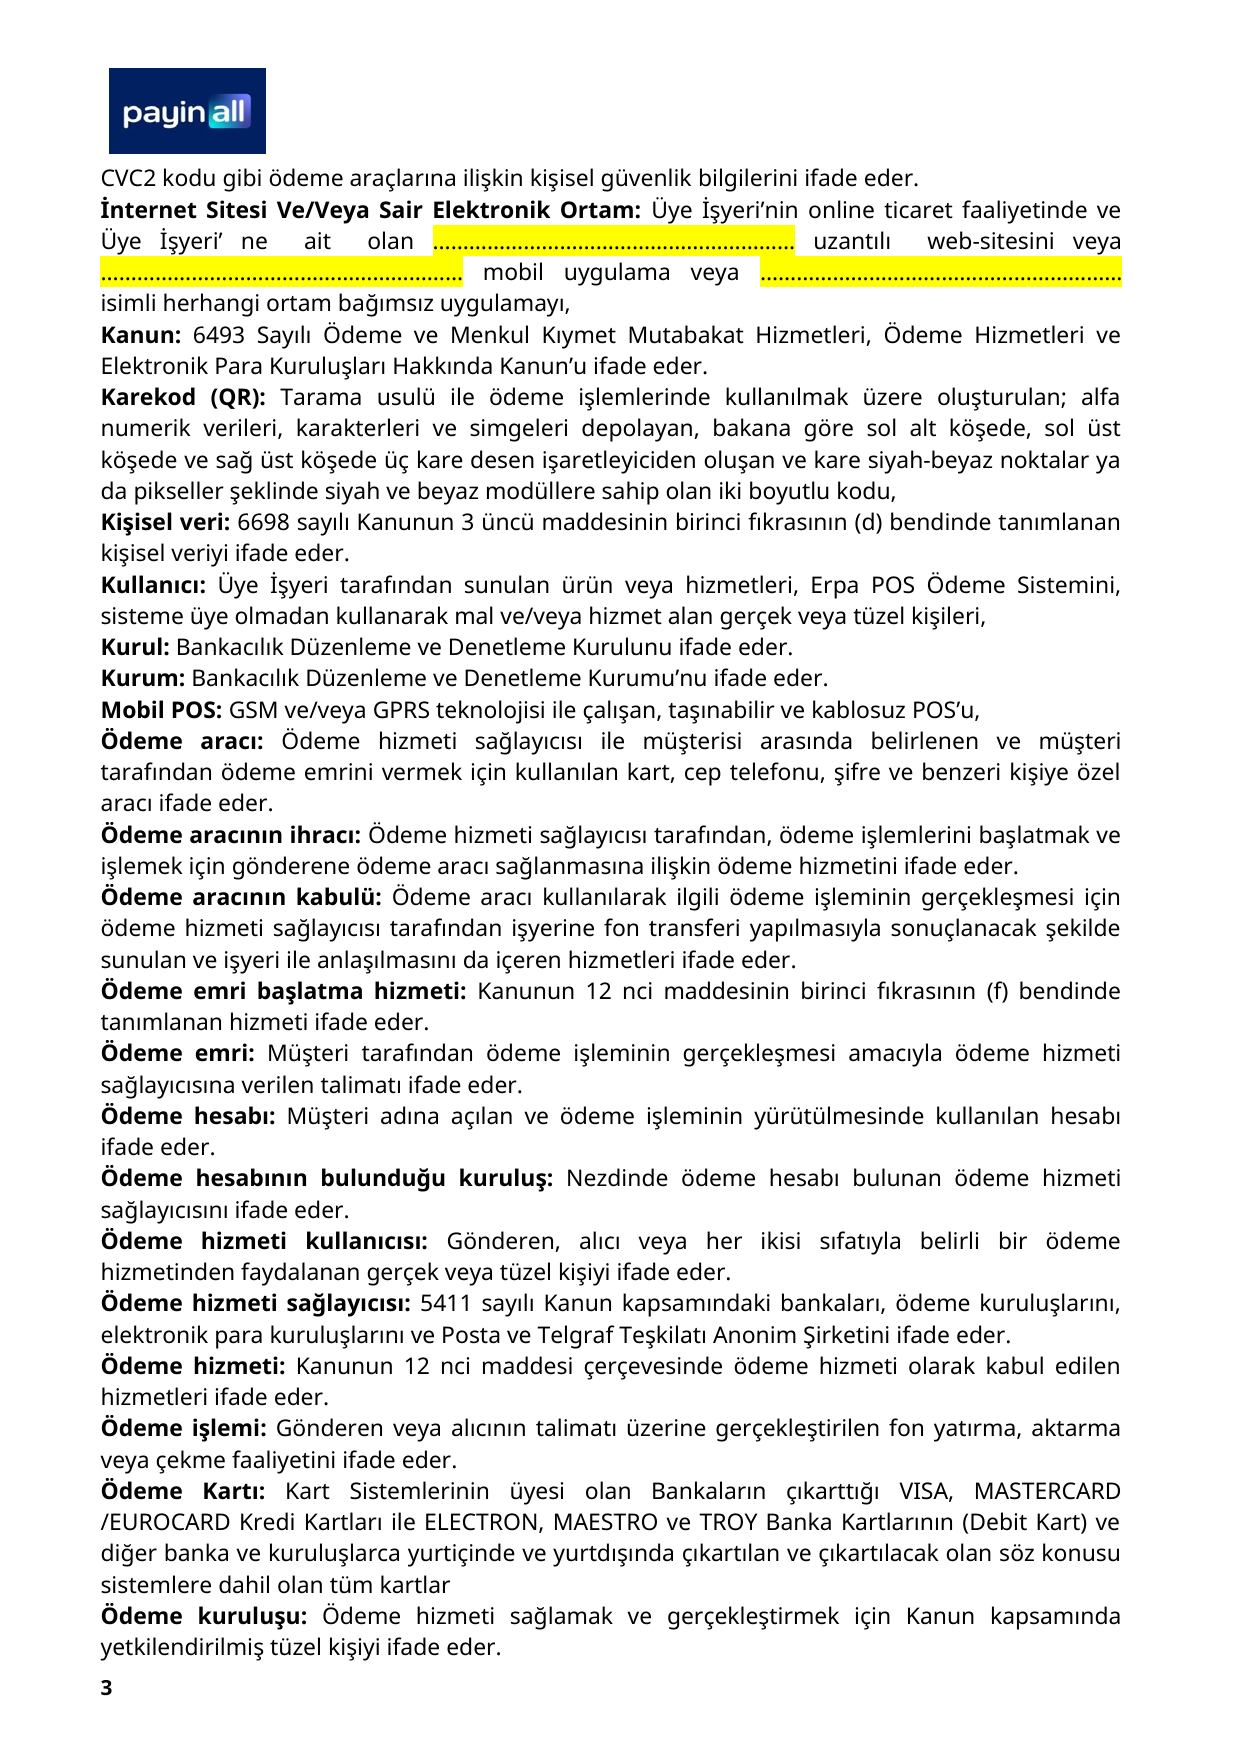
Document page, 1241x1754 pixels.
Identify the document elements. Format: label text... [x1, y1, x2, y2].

text İnternet Sitesi Ve/Veya Sair Elektronik Ortam: Üye İşyeri’nin online ticaret faaliyetinde ve Üye İşyeri’ ne ait olan …………………………………………………… uzantılı web-sitesini veya …………………………………………………… mobil uygulama veya …………………………………………………… isimli herhangi ortam bağımsız uygulamayı, [100, 256, 1122, 319]
text Ödeme emri başlatma hizmeti: Kanunun 12 nci maddesinin birinci fıkrasının (f) bendinde tanımlanan hizmeti ifade eder. [100, 975, 1122, 1037]
text Kurul: Bankacılık Düzenleme ve Denetleme Kurulunu ifade eder. [100, 631, 1122, 662]
text Kurum: Bankacılık Düzenleme ve Denetleme Kurumu’nu ifade eder. [100, 662, 1122, 694]
text Ödeme hesabının bulunduğu kuruluş: Nezdinde ödeme hesabı bulunan ödeme hizmeti sağlayıcısını ifade eder. [100, 1162, 1122, 1225]
text Ödeme aracının kabulü: Ödeme aracı kullanılarak ilgili ödeme işleminin gerçekleşmesi için ödeme hizmeti sağlayıcısı tarafından işyerine fon transferi yapılmasıyla sonuçlanacak şekilde sunulan ve işyeri ile anlaşılmasını da içeren hizmetleri ifade eder. [100, 881, 1122, 975]
text Ödeme hizmeti kullanıcısı: Gönderen, alıcı veya her ikisi sıfatıyla belirli bir ödeme hizmetinden faydalanan gerçek veya tüzel kişiyi ifade eder. [100, 1225, 1122, 1287]
text Ödeme Kartı: Kart Sistemlerinin üyesi olan Bankaların çıkarttığı VISA, MASTERCARD /EUROCARD Kredi Kartları ile ELECTRON, MAESTRO ve TROY Banka Kartlarının (Debit Kart) ve diğer banka ve kuruluşlarca yurtiçinde ve yurtdışında çıkartılan ve çıkartılacak olan söz konusu sistemlere dahil olan tüm kartlar [100, 1475, 1122, 1600]
text Kullanıcı: Üye İşyeri tarafından sunulan ürün veya hizmetleri, Erpa POS Ödeme Sistemini, sisteme üye olmadan kullanarak mal ve/veya hizmet alan gerçek veya tüzel kişileri, [100, 569, 1122, 631]
text Ödeme hesabı: Müşteri adına açılan ve ödeme işleminin yürütülmesinde kullanılan hesabı ifade eder. [100, 1100, 1122, 1162]
text Mobil POS: GSM ve/veya GPRS teknolojisi ile çalışan, taşınabilir ve kablosuz POS’u, [100, 694, 1122, 725]
text Ödeme emri: Müşteri tarafından ödeme işleminin gerçekleşmesi amacıyla ödeme hizmeti sağlayıcısına verilen talimatı ifade eder. [100, 1037, 1122, 1100]
text Kanun: 6493 Sayılı Ödeme ve Menkul Kıymet Mutabakat Hizmetleri, Ödeme Hizmetleri ve Elektronik Para Kuruluşları Hakkında Kanun’u ifade eder. [100, 319, 1122, 381]
text Kişisel veri: 6698 sayılı Kanunun 3 üncü maddesinin birinci fıkrasının (d) bendinde tanımlanan kişisel veriyi ifade eder. [100, 506, 1122, 569]
picture [109, 68, 266, 154]
text Ödeme aracının ihracı: Ödeme hizmeti sağlayıcısı tarafından, ödeme işlemlerini başlatmak ve işlemek için gönderene ödeme aracı sağlanmasına ilişkin ödeme hizmetini ifade eder. [100, 819, 1122, 881]
text Karekod (QR): Tarama usulü ile ödeme işlemlerinde kullanılmak üzere oluşturulan; alfa numerik verileri, karakterleri ve simgeleri depolayan, bakana göre sol alt köşede, sol üst köşede ve sağ üst köşede üç kare desen işaretleyiciden oluşan ve kare siyah-beyaz noktalar ya da pikseller şeklinde siyah ve beyaz modüllere sahip olan iki boyutlu kodu, [100, 381, 1122, 506]
text Ödeme kuruluşu: Ödeme hizmeti sağlamak ve gerçekleştirmek için Kanun kapsamında yetkilendirilmiş tüzel kişiyi ifade eder. [100, 1600, 1122, 1662]
text İnternet Sitesi Ve/Veya Sair Elektronik Ortam: Üye İşyeri’nin online ticaret faaliyetinde ve Üye İşyeri’ ne ait olan …………………………………………………… uzantılı web-sitesini veya …………………………………………………… mobil uygulama veya …………………………………………………… isimli herhangi ortam bağımsız uygulamayı, [100, 194, 1122, 256]
text Ödeme hizmeti sağlayıcısı: 5411 sayılı Kanun kapsamındaki bankaları, ödeme kuruluşlarını, elektronik para kuruluşlarını ve Posta ve Telgraf Teşkilatı Anonim Şirketini ifade eder. [100, 1287, 1122, 1350]
text Ödeme aracı: Ödeme hizmeti sağlayıcısı ile müşterisi arasında belirlenen ve müşteri tarafından ödeme emrini vermek için kullanılan kart, cep telefonu, şifre ve benzeri kişiye özel aracı ifade eder. [100, 725, 1122, 819]
text Ödeme işlemi: Gönderen veya alıcının talimatı üzerine gerçekleştirilen fon yatırma, aktarma veya çekme faaliyetini ifade eder. [100, 1412, 1122, 1475]
text Ödeme hizmeti: Kanunun 12 nci maddesi çerçevesinde ödeme hizmeti olarak kabul edilen hizmetleri ifade eder. [100, 1350, 1122, 1412]
